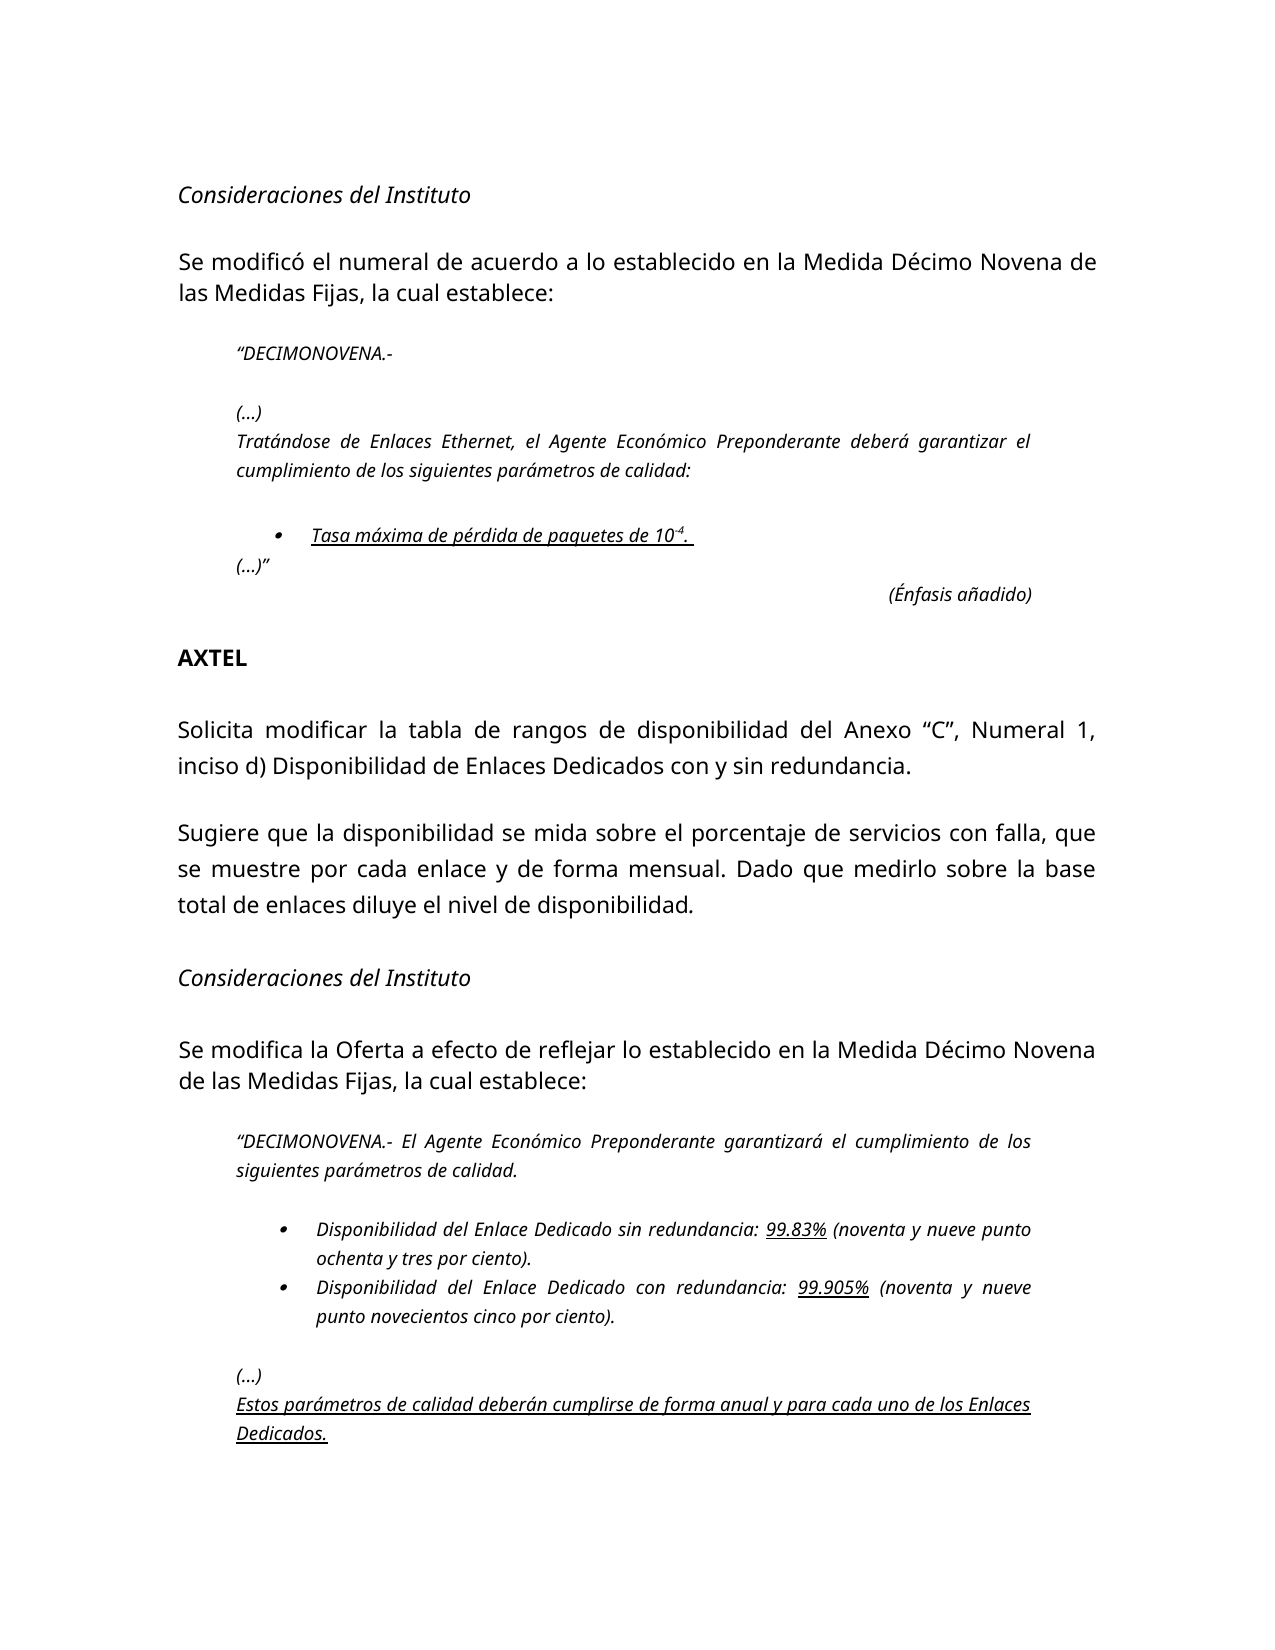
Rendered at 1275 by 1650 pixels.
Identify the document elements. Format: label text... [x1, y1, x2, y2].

text Consideraciones del Instituto [177, 961, 1098, 993]
list Disponibilidad del Enlace Dedicado sin redundancia: 99.83% (noventa y nueve punto ochenta y tres por ciento). [279, 1216, 1034, 1271]
text (…) [236, 399, 1034, 424]
list Disponibilidad del Enlace Dedicado con redundancia: 99.905% (noventa y nueve punto novecientos cinco por ciento). [279, 1274, 1034, 1329]
text (…)” [236, 552, 1034, 577]
text Estos parámetros de calidad deberán cumplirse de forma anual y para cada uno de los Enlaces Dedicados. [236, 1391, 1034, 1446]
text (Énfasis añadido) [236, 581, 1034, 607]
text (…) [236, 1362, 1034, 1388]
list Tasa máxima de pérdida de paquetes de 10-4. [274, 523, 1034, 548]
text “DECIMONOVENA.- El Agente Económico Preponderante garantizará el cumplimiento de los siguientes parámetros de calidad. [236, 1128, 1034, 1183]
text Sugiere que la disponibilidad se mida sobre el porcentaje de servicios con falla, que se muestre por cada enlace y de forma mensual. Dado que medirlo sobre la base total de enlaces diluye el nivel de disponibilidad. [177, 817, 1098, 921]
text Se modifica la Oferta a efecto de reflejar lo establecido en la Medida Décimo Novena de las Medidas Fijas, la cual establece: [178, 1034, 1098, 1096]
text AXTEL [177, 642, 1098, 673]
text Se modificó el numeral de acuerdo a lo establecido en la Medida Décimo Novena de las Medidas Fijas, la cual establece: [178, 246, 1098, 308]
text Consideraciones del Instituto [177, 179, 1098, 210]
text “DECIMONOVENA.- [236, 340, 1034, 366]
text Tratándose de Enlaces Ethernet, el Agente Económico Preponderante deberá garantizar el cumplimiento de los siguientes parámetros de calidad: [236, 428, 1034, 483]
text Solicita modificar la tabla de rangos de disponibilidad del Anexo “C”, Numeral 1, inciso d) Disponibilidad de Enlaces Dedicados con y sin redundancia. [177, 714, 1098, 781]
